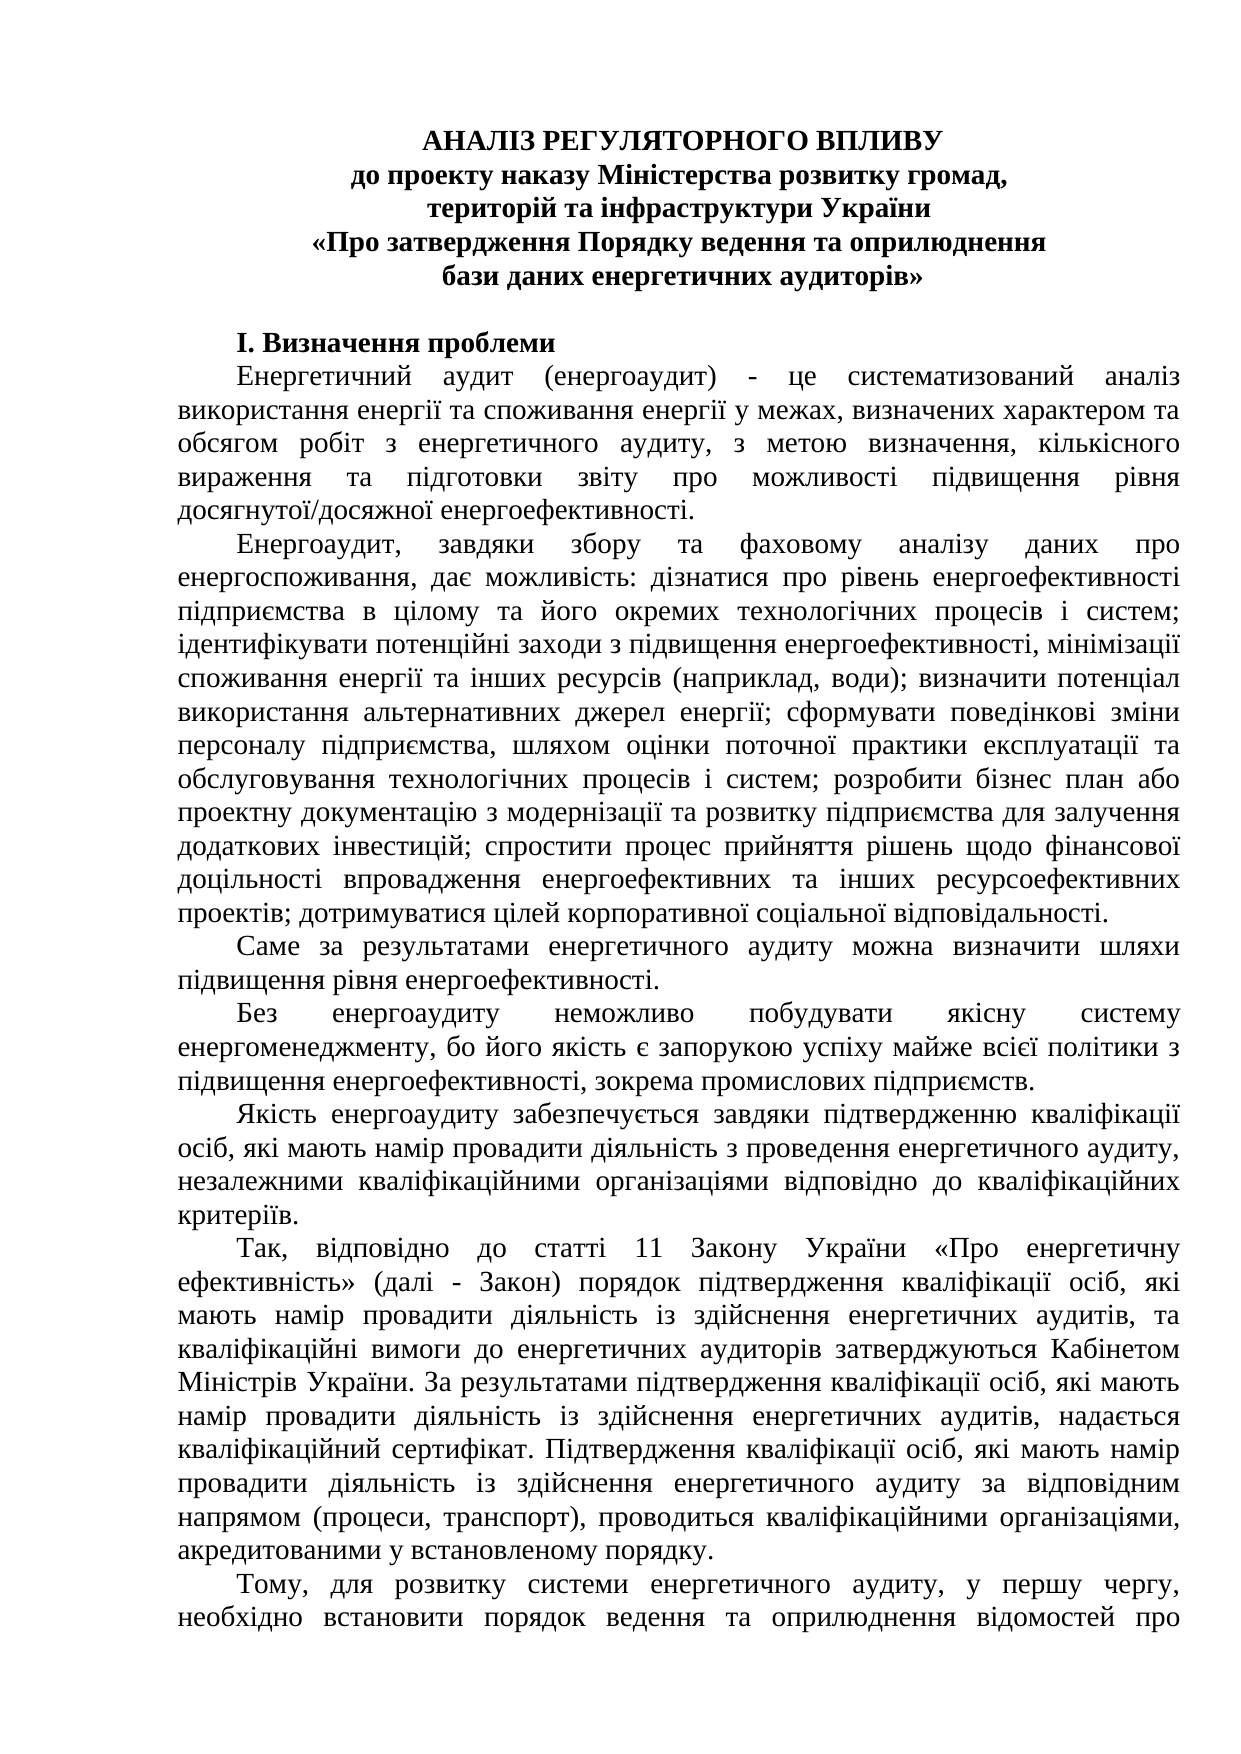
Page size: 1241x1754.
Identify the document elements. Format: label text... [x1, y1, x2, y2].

text Саме за результатами енергетичного аудиту можна визначити шляхи підвищення рівня енергоефективності. [177, 928, 1181, 996]
text до проекту наказу Міністерства розвитку громад, територій та інфраструктури України [177, 157, 1181, 224]
text Енергоаудит, завдяки збору та фаховому аналізу даних про енергоспоживання, дає можливість: дізнатися про рівень енергоефективності підприємства в цілому та його окремих технологічних процесів і систем; ідентифікувати потенційні заходи з підвищення енергоефективності, мінімізації споживання енергії та інших ресурсів (наприклад, води); визначити потенціал використання альтернативних джерел енергії; сформувати поведінкові зміни персоналу підприємства, шляхом оцінки поточної практики експлуатації та обслуговування технологічних процесів і систем; розробити бізнес план або проектну документацію з модернізації та розвитку підприємства для залучення додаткових інвестицій; спростити процес прийняття рішень щодо фінансової доцільності впровадження енергоефективних та інших ресурсоефективних проектів; дотримуватися цілей корпоративної соціальної відповідальності. [177, 526, 1181, 928]
text Енергетичний аудит (енергоаудит) - це систематизований аналіз використання енергії та споживання енергії у межах, визначених характером та обсягом робіт з енергетичного аудиту, з метою визначення, кількісного вираження та підготовки звіту про можливості підвищення рівня досягнутої/досяжної енергоефективності. [177, 358, 1181, 526]
text Без енергоаудиту неможливо побудувати якісну систему енергоменеджменту, бо його якість є запорукою успіху майже всієї політики з підвищення енергоефективності, зокрема промислових підприємств. [177, 996, 1181, 1096]
text Якість енергоаудиту забезпечується завдяки підтвердженню кваліфікації осіб, які мають намір провадити діяльність з проведення енергетичного аудиту, незалежними кваліфікаційними організаціями відповідно до кваліфікаційних критеріїв. [177, 1096, 1181, 1230]
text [177, 1566, 1181, 1633]
text «Про затвердження Порядку ведення та оприлюднення [177, 224, 1181, 258]
subtitle АНАЛІЗ РЕГУЛЯТОРНОГО ВПЛИВУ [177, 123, 1181, 157]
text бази даних енергетичних аудиторів» [177, 258, 1181, 291]
text І. Визначення проблеми [177, 325, 1181, 358]
text Так, відповідно до статті 11 Закону України «Про енергетичну ефективність» (далі - Закон) порядок підтвердження кваліфікації осіб, які мають намір провадити діяльність із здійснення енергетичних аудитів, та кваліфікаційні вимоги до енергетичних аудиторів затверджуються Кабінетом Міністрів України. За результатами підтвердження кваліфікації осіб, які мають намір провадити діяльність із здійснення енергетичних аудитів, надається кваліфікаційний сертифікат. Підтвердження кваліфікації осіб, які мають намір провадити діяльність із здійснення енергетичного аудиту за відповідним напрямом (процеси, транспорт), проводиться кваліфікаційними організаціями, акредитованими у встановленому порядку. [177, 1230, 1181, 1566]
